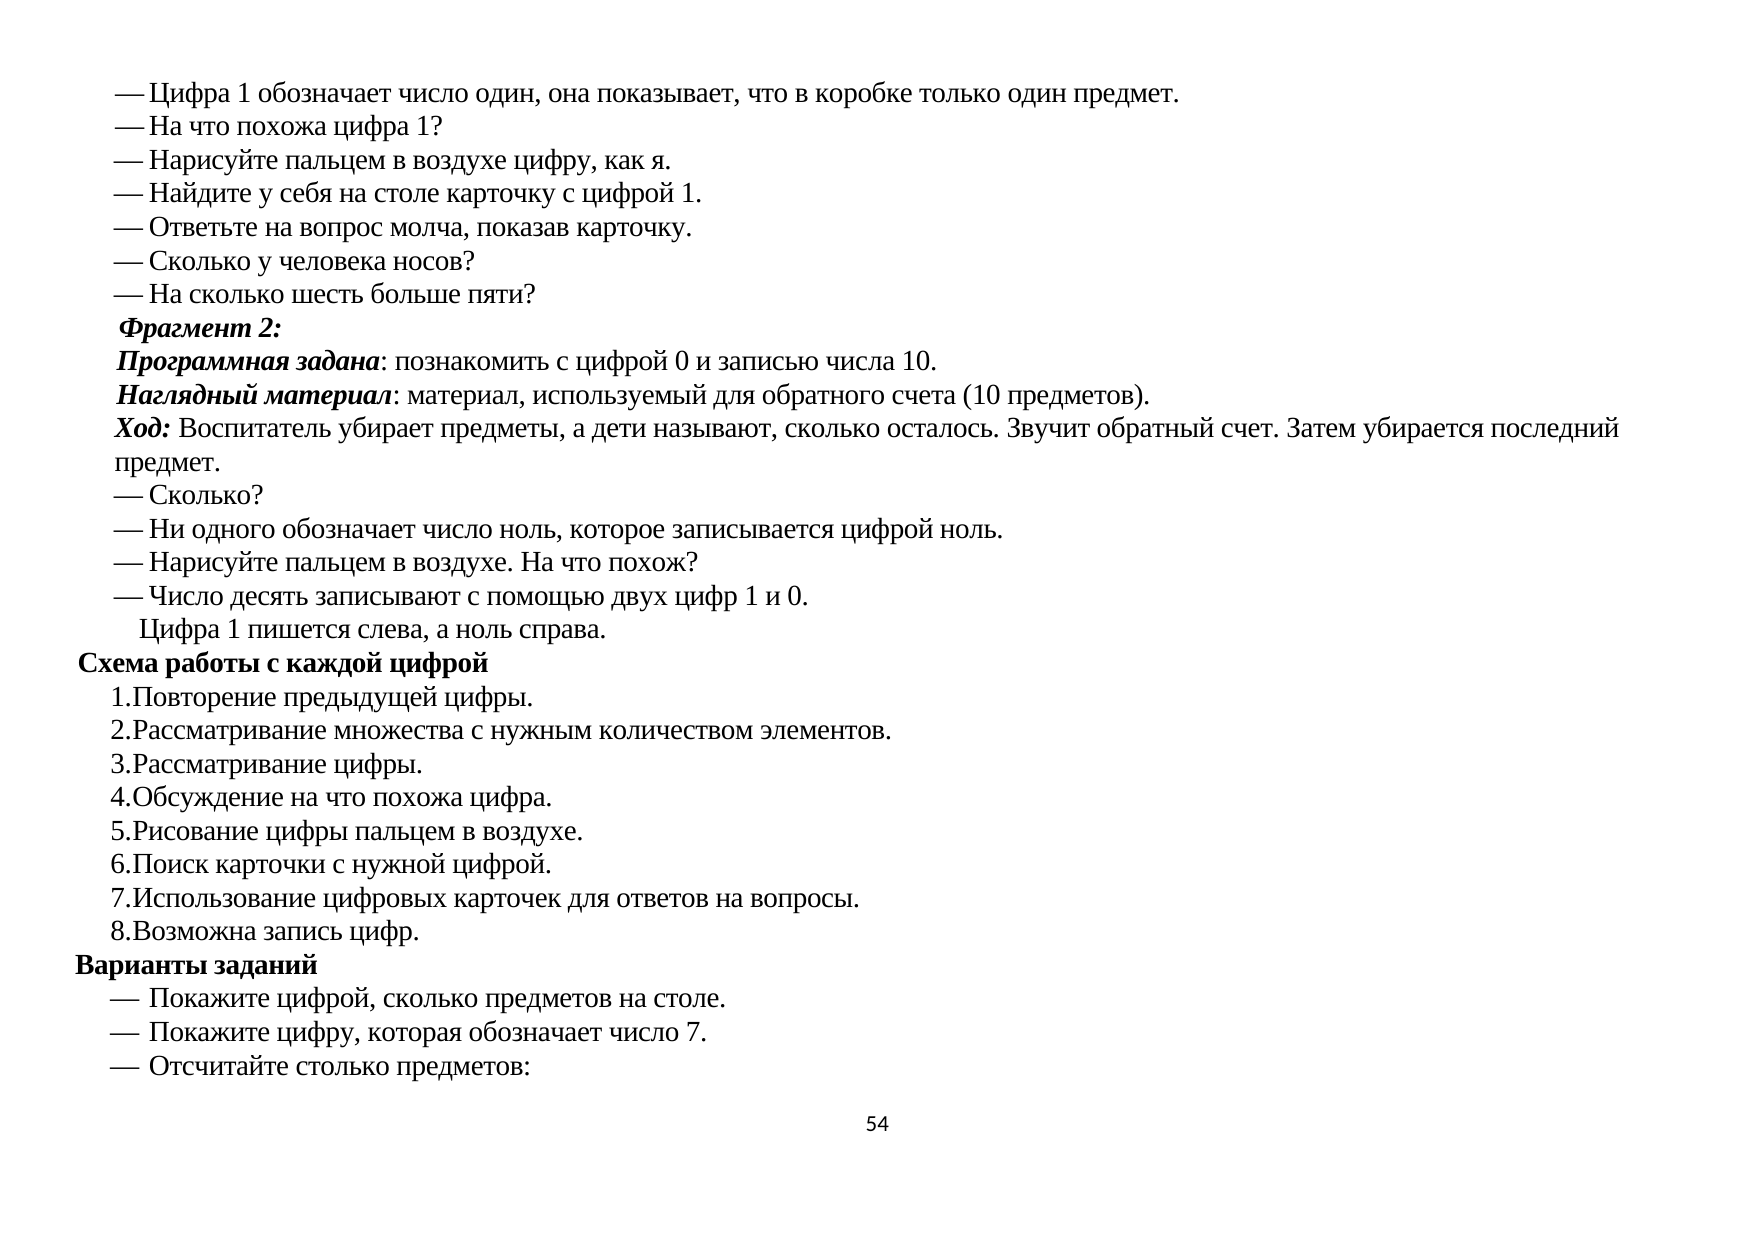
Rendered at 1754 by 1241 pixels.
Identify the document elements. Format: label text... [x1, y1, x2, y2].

list Найдите у себя на столе карточку с цифрой 1. [114, 176, 1679, 209]
list Отсчитайте столько предметов: [110, 1048, 1679, 1081]
list Использование цифровых карточек для ответов на вопросы. [110, 880, 1679, 913]
list Цифра 1 обозначает число один, она показывает, что в коробке только один предмет. [115, 75, 1679, 108]
text Ход: Воспитатель убирает предметы, а дети называют, сколько осталось. Звучит обратный счет. Затем убирается последний предмет. [114, 410, 1679, 477]
list Рассматривание множества с нужным количеством элементов. [75, 712, 1679, 746]
list Ответьте на вопрос молча, показав карточку. [114, 209, 1679, 243]
list Покажите цифрой, сколько предметов на столе. [110, 981, 1679, 1014]
list Сколько? [114, 477, 1679, 511]
list На сколько шесть больше пяти? [114, 276, 1679, 310]
text Программная задана: познакомить с цифрой 0 и записью числа 10. [79, 343, 1679, 377]
list Возможна запись цифр. [110, 913, 1679, 947]
list Покажите цифру, которая обозначает число 7. [110, 1014, 1679, 1048]
text Схема работы с каждой цифрой [77, 645, 1679, 679]
list Нарисуйте пальцем в воздухе цифру, как я. [114, 142, 1679, 176]
list Повторение предыдущей цифры. [110, 679, 1679, 712]
list Поиск карточки с нужной цифрой. [110, 846, 1679, 880]
text Наглядный материал: материал, используемый для обратного счета (10 предметов). [79, 377, 1679, 410]
list Нарисуйте пальцем в воздухе. На что похож? [114, 544, 1679, 578]
list Сколько у человека носов? [114, 243, 1679, 276]
text Варианты заданий [75, 947, 1679, 981]
list Ни одного обозначает число ноль, которое записывается цифрой ноль. [114, 511, 1679, 544]
text Фрагмент 2: [118, 310, 1679, 343]
list Рисование цифры пальцем в воздухе. [110, 813, 1679, 846]
list Обсуждение на что похожа цифра. [110, 779, 1679, 813]
list На что похожа цифра 1? [115, 108, 1679, 142]
list Число десять записывают с помощью двух цифр 1 и 0. Цифра 1 пишется слева, а ноль справа. [114, 578, 1679, 645]
list Рассматривание цифры. [110, 746, 1679, 779]
